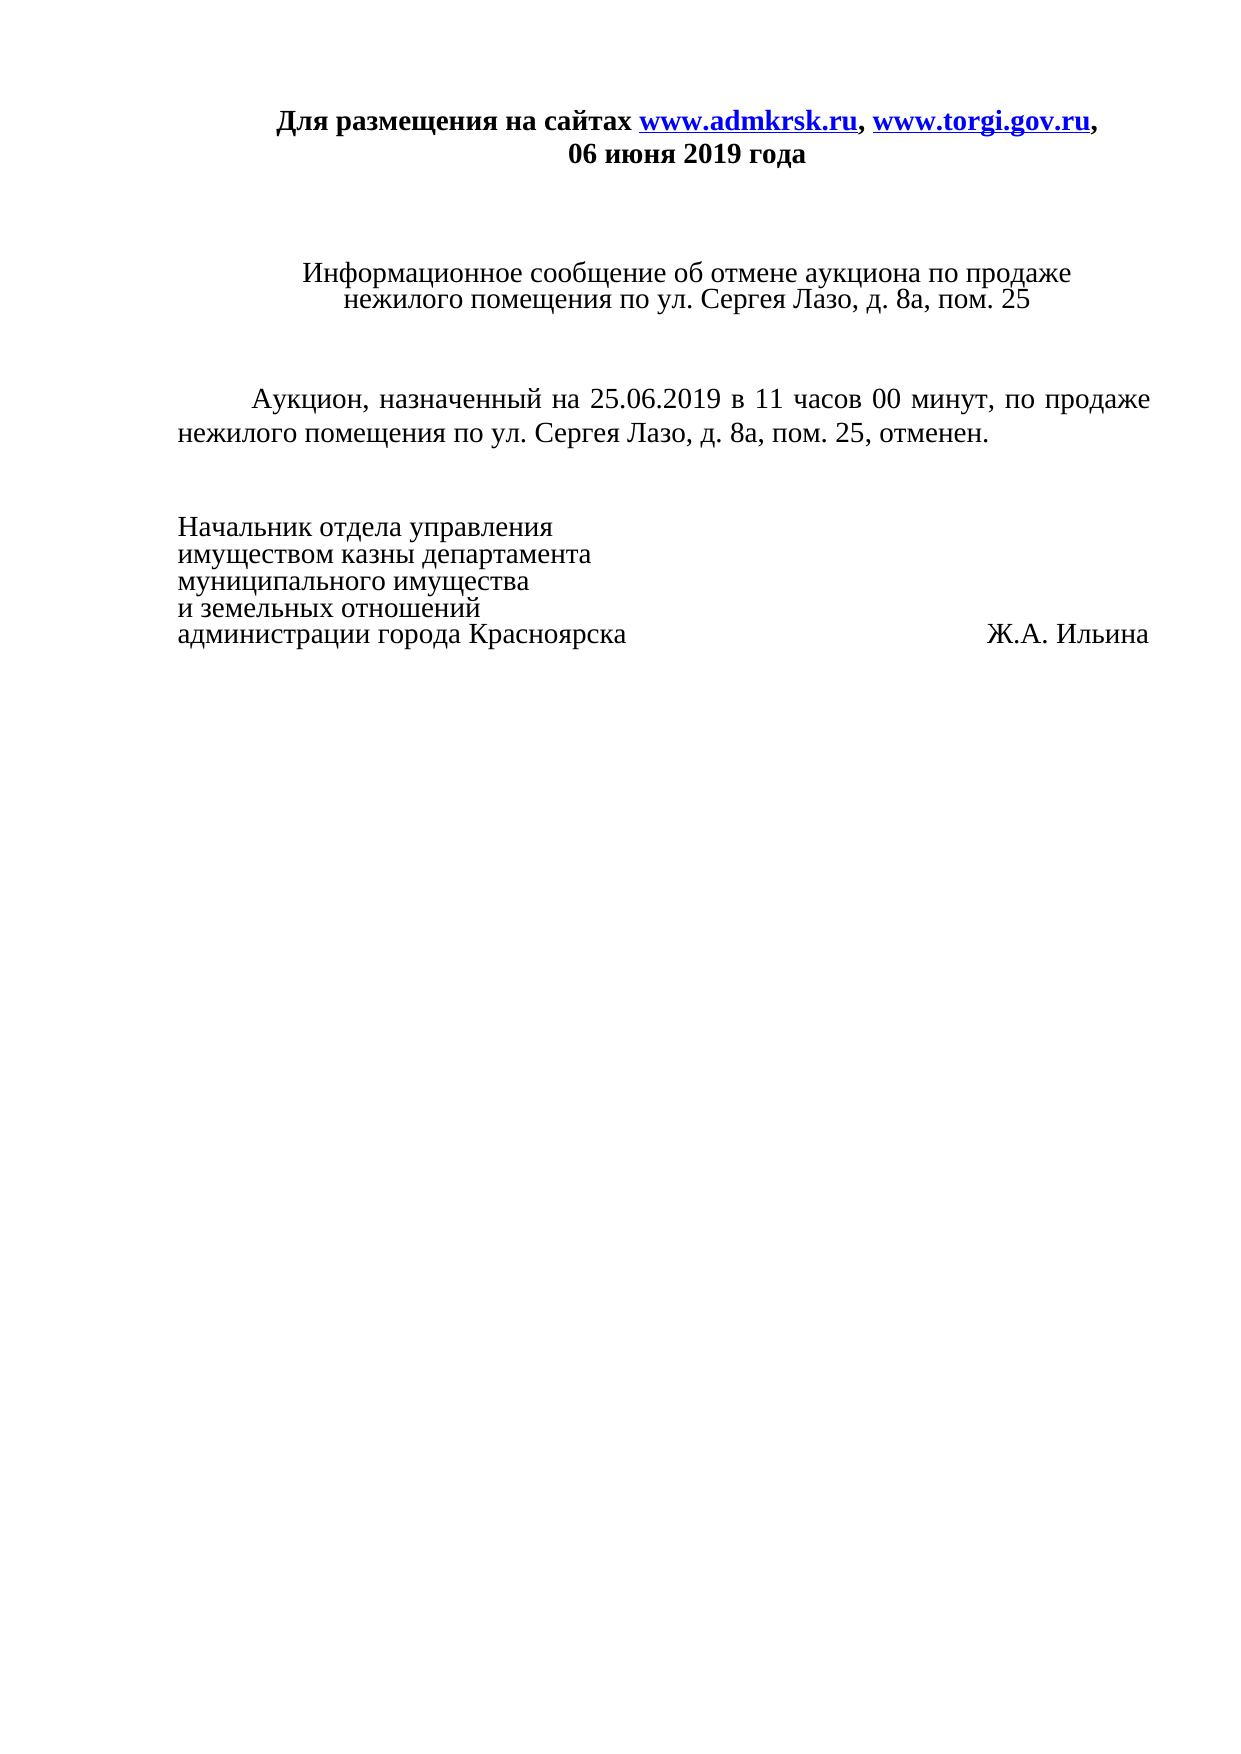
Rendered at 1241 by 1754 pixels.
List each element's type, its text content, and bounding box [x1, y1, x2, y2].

text Начальник отдела управления [177, 516, 1152, 542]
list Для размещения на сайтах www.admkrsk.ru, www.torgi.gov.ru, [177, 103, 1152, 136]
text муниципального имущества [177, 569, 1152, 596]
subtitle нежилого помещения по ул. Сергея Лазо, д. 8а, пом. 25 [177, 287, 1152, 314]
subtitle Информационное сообщение об отмене аукциона по продаже [177, 261, 1152, 287]
text и земельных отношений [177, 596, 1152, 623]
text администрации города Красноярска Ж.А. Ильина [177, 623, 1152, 649]
text имуществом казны департамента [177, 542, 1152, 569]
text Аукцион, назначенный на 25.06.2019 в 11 часов 00 минут, по продаже нежилого помещения по ул. Сергея Лазо, д. 8а, пом. 25, отменен. [177, 381, 1152, 448]
list 06 июня 2019 года [177, 136, 1152, 170]
